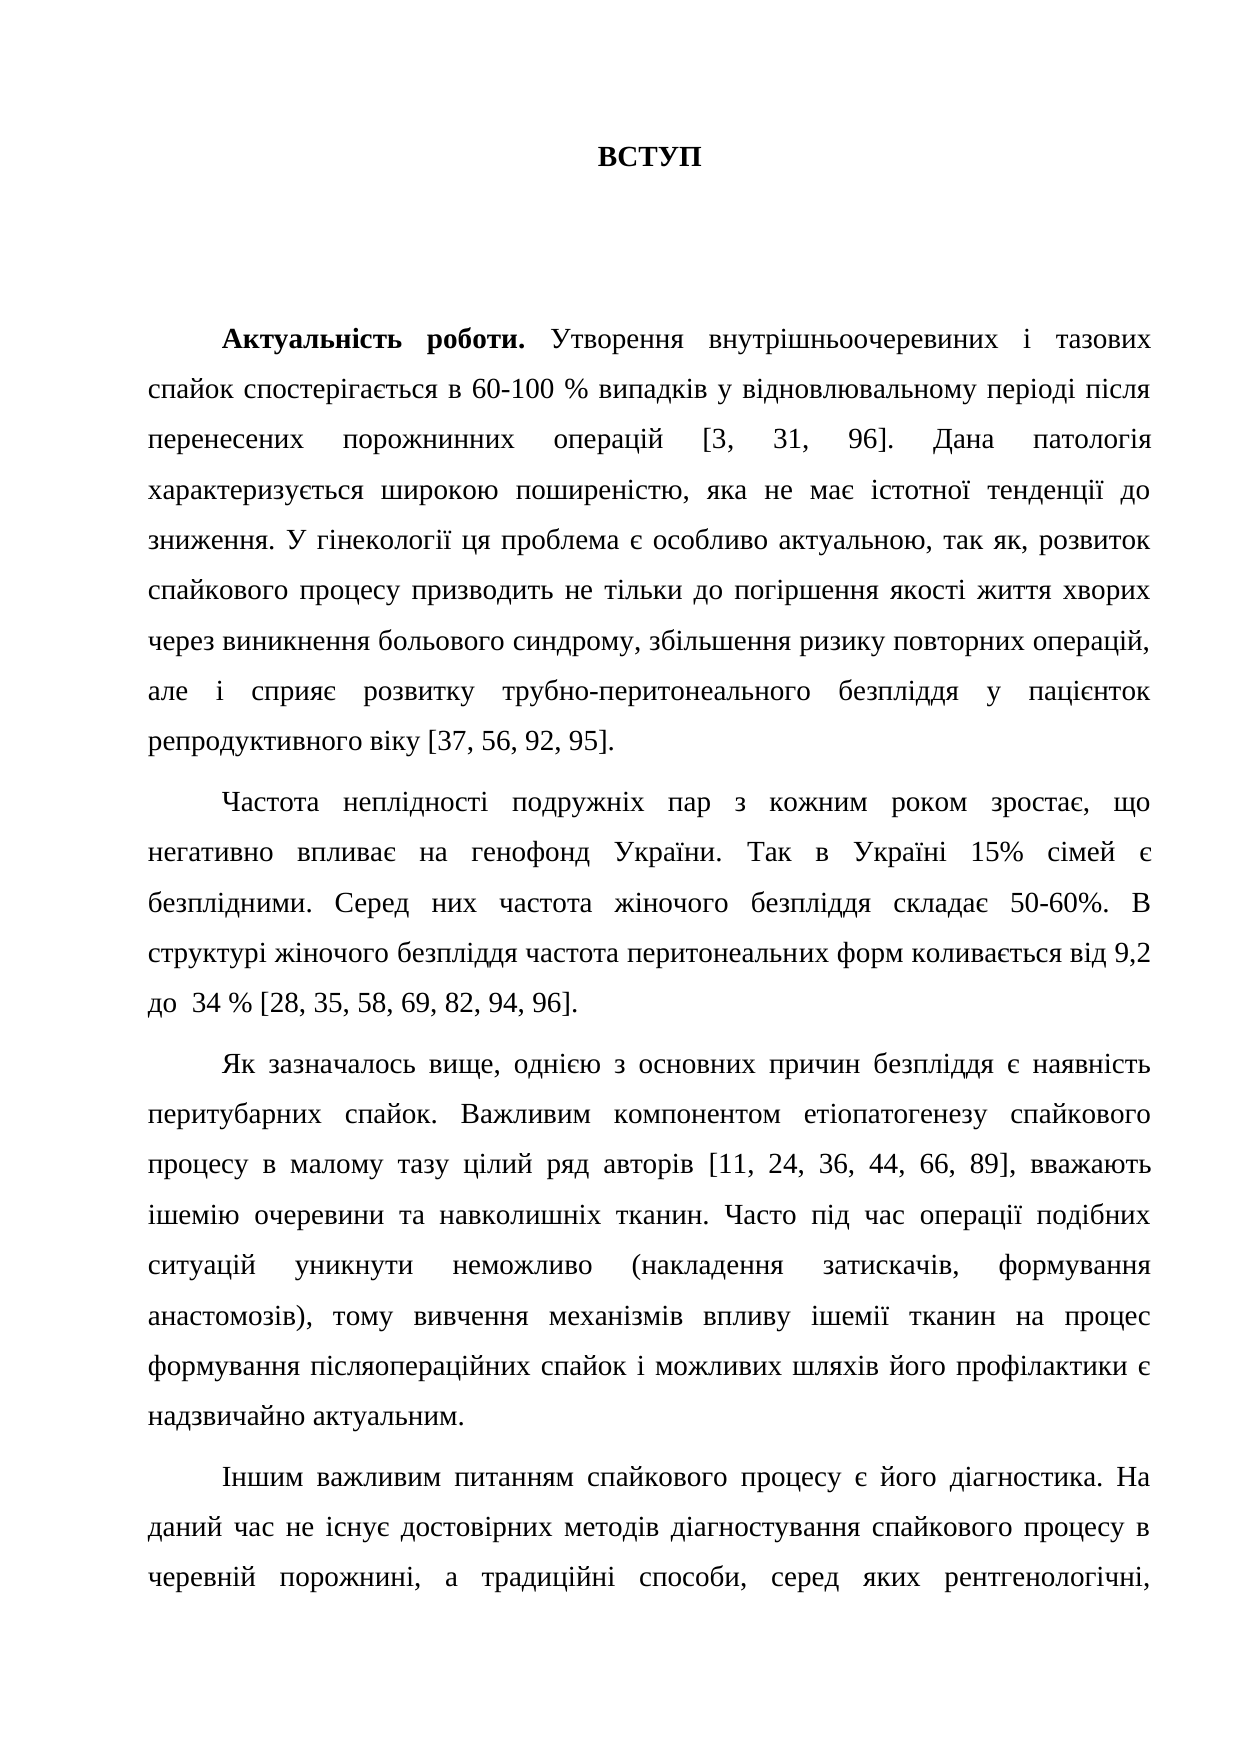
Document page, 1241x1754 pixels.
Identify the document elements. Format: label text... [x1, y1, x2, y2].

text Як зазначалось вище, однією з основних причин безпліддя є наявність перитубарних спайок. Важливим компонентом етіопатогенезу спайкового процесу в малому тазу цілий ряд авторів [11, 24, 36, 44, 66, 89], вважають ішемію очеревини та навколишніх тканин. Часто під час операції подібних ситуацій уникнути неможливо (накладення затискачів, формування анастомозів), тому вивчення механізмів впливу ішемії тканин на процес формування післяопераційних спайок і можливих шляхів його профілактики є надзвичайно актуальним. [148, 1046, 1152, 1432]
text ВСТУП [148, 139, 1152, 172]
text Частота неплідності подружніх пар з кожним роком зростає, що негативно впливає на генофонд України. Так в Україні 15% сімей є безплідними. Серед них частота жіночого безпліддя складає 50-60%. В структурі жіночого безпліддя частота перитонеальних форм коливається від 9,2 до 34 % [28, 35, 58, 69, 82, 94, 96]. [148, 784, 1152, 1019]
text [148, 1459, 1152, 1593]
text Актуальність роботи. Утворення внутрішньоочеревиних і тазових спайок спостерігається в 60-100 % випадків у відновлювальному періоді після перенесених порожнинних операцій [3, 31, 96]. Дана патологія характеризується широкою поширеністю, яка не має істотної тенденції до зниження. У гінекології ця проблема є особливо актуальною, так як, розвиток спайкового процесу призводить не тільки до погіршення якості життя хворих через виникнення больового синдрому, збільшення ризику повторних операцій, але і сприяє розвитку трубно-перитонеального безпліддя у пацієнток репродуктивного віку [37, 56, 92, 95]. [148, 321, 1152, 757]
